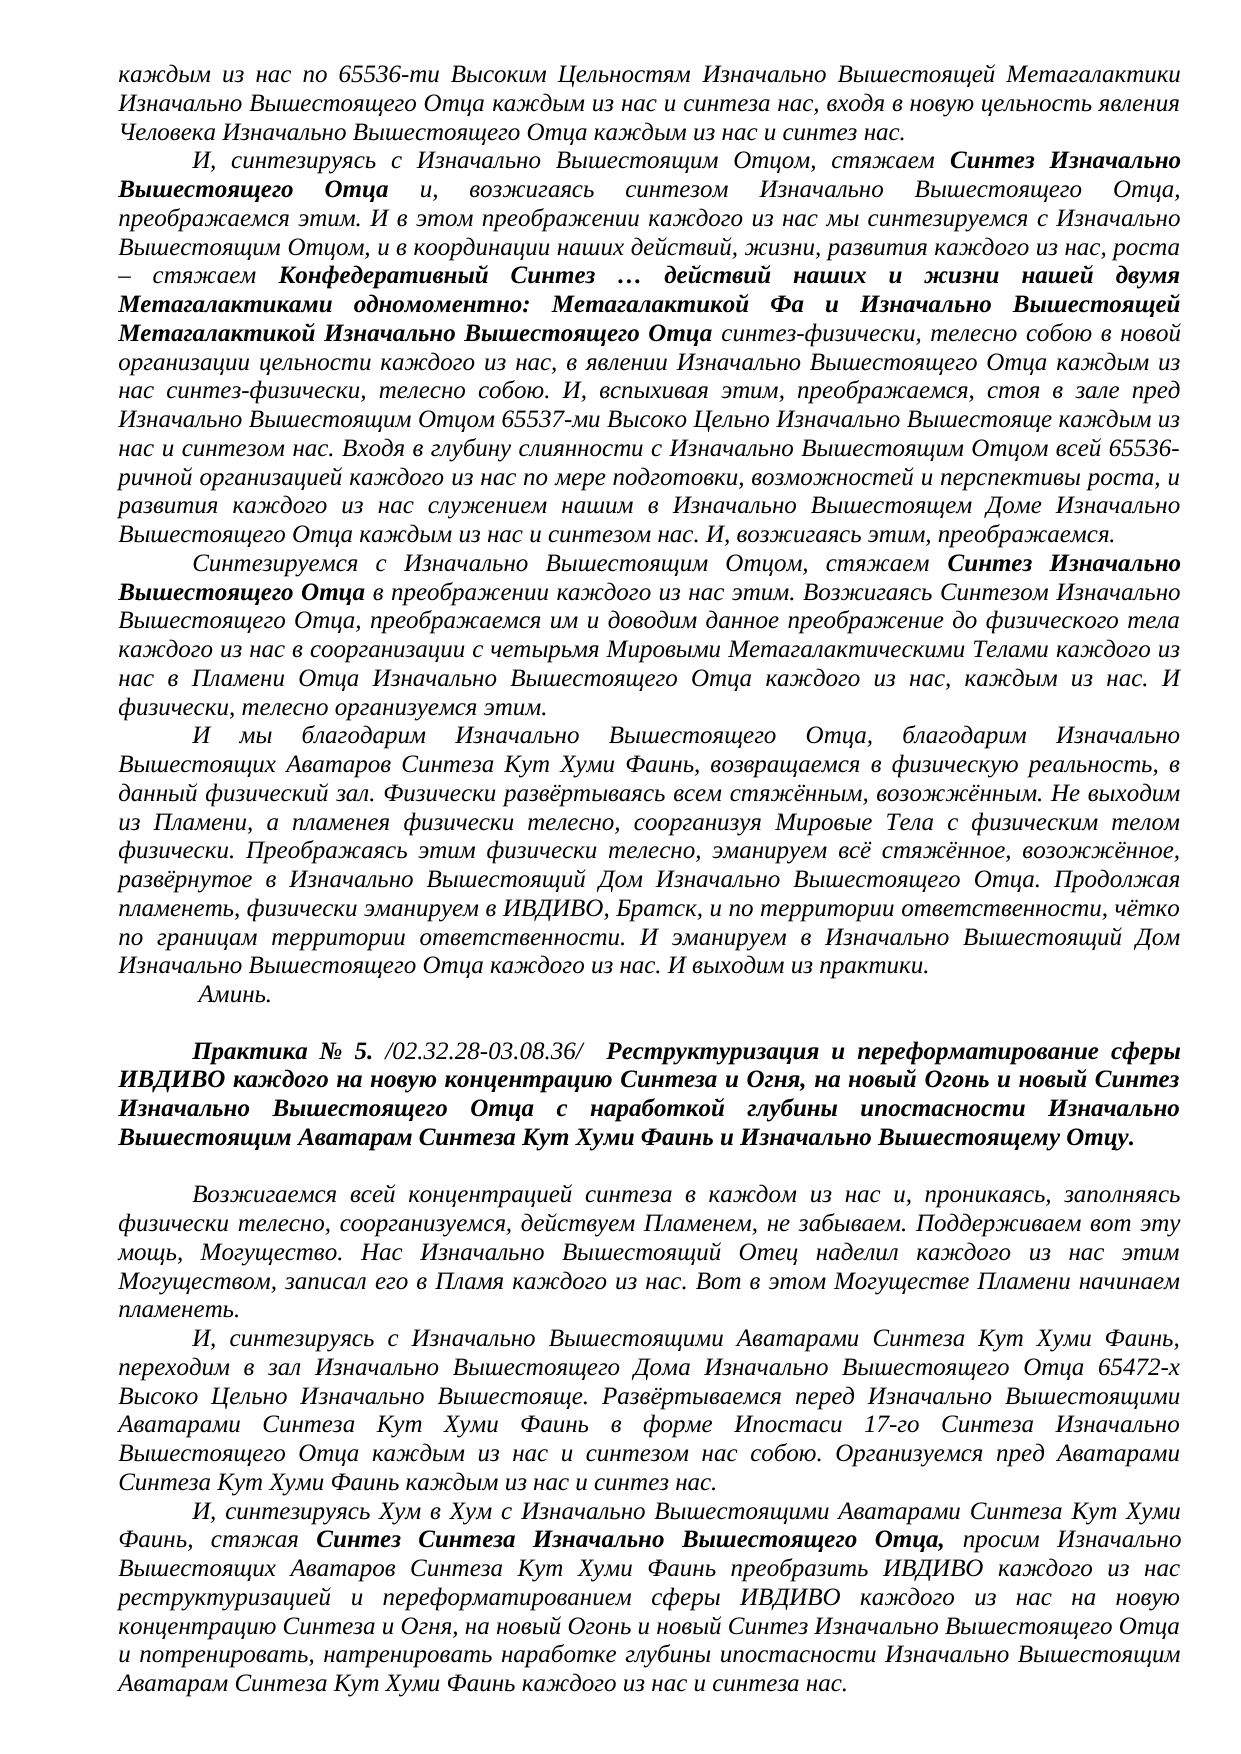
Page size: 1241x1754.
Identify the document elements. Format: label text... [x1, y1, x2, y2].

text Практика № 5. /02.32.28-03.08.36/ Реструктуризация и переформатирование сферы ИВДИВО каждого на новую концентрацию Синтеза и Огня, на новый Огонь и новый Синтез Изначально Вышестоящего Отца с наработкой глубины ипостасности Изначально Вышестоящим Аватарам Синтеза Кут Хуми Фаинь и Изначально Вышестоящему Отцу. [118, 1036, 1181, 1151]
text Синтезируемся с Изначально Вышестоящим Отцом, стяжаем Синтез Изначально Вышестоящего Отца в преображении каждого из нас этим. Возжигаясь Синтезом Изначально Вышестоящего Отца, преображаемся им и доводим данное преображение до физического тела каждого из нас в соорганизации с четырьмя Мировыми Метагалактическими Телами каждого из нас в Пламени Отца Изначально Вышестоящего Отца каждого из нас, каждым из нас. И физически, телесно организуемся этим. [118, 548, 1181, 720]
text И, синтезируясь Хум в Хум с Изначально Вышестоящими Аватарами Синтеза Кут Хуми Фаинь, стяжая Синтез Синтеза Изначально Вышестоящего Отца, просим Изначально Вышестоящих Аватаров Синтеза Кут Хуми Фаинь преобразить ИВДИВО каждого из нас реструктуризацией и переформатированием сферы ИВДИВО каждого из нас на новую концентрацию Синтеза и Огня, на новый Огонь и новый Синтез Изначально Вышестоящего Отца и потренировать, натренировать наработке глубины ипостасности Изначально Вышестоящим Аватарам Синтеза Кут Хуми Фаинь каждого из нас и синтеза нас. [118, 1496, 1181, 1697]
text Возжигаемся всей концентрацией синтеза в каждом из нас и, проникаясь, заполняясь физически телесно, соорганизуемся, действуем Пламенем, не забываем. Поддерживаем вот эту мощь, Могущество. Нас Изначально Вышестоящий Отец наделил каждого из нас этим Могуществом, записал его в Пламя каждого из нас. Вот в этом Могуществе Пламени начинаем пламенеть. [118, 1179, 1181, 1323]
text Аминь. [118, 979, 1181, 1008]
text И, синтезируясь с Изначально Вышестоящими Аватарами Синтеза Кут Хуми Фаинь, переходим в зал Изначально Вышестоящего Дома Изначально Вышестоящего Отца 65472-х Высоко Цельно Изначально Вышестояще. Развёртываемся перед Изначально Вышестоящими Аватарами Синтеза Кут Хуми Фаинь в форме Ипостаси 17-го Синтеза Изначально Вышестоящего Отца каждым из нас и синтезом нас собою. Организуемся пред Аватарами Синтеза Кут Хуми Фаинь каждым из нас и синтез нас. [118, 1323, 1181, 1496]
text И мы благодарим Изначально Вышестоящего Отца, благодарим Изначально Вышестоящих Аватаров Синтеза Кут Хуми Фаинь, возвращаемся в физическую реальность, в данный физический зал. Физически развёртываясь всем стяжённым, возожжённым. Не выходим из Пламени, а пламенея физически телесно, соорганизуя Мировые Тела с физическим телом физически. Преображаясь этим физически телесно, эманируем всё стяжённое, возожжённое, развёрнутое в Изначально Вышестоящий Дом Изначально Вышестоящего Отца. Продолжая пламенеть, физически эманируем в ИВДИВО, Братск, и по территории ответственности, чётко по границам территории ответственности. И эманируем в Изначально Вышестоящий Дом Изначально Вышестоящего Отца каждого из нас. И выходим из практики. [118, 720, 1181, 979]
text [118, 59, 1181, 145]
text И, синтезируясь с Изначально Вышестоящим Отцом, стяжаем Синтез Изначально Вышестоящего Отца и, возжигаясь синтезом Изначально Вышестоящего Отца, преображаемся этим. И в этом преображении каждого из нас мы синтезируемся с Изначально Вышестоящим Отцом, и в координации наших действий, жизни, развития каждого из нас, роста – стяжаем Конфедеративный Синтез … действий наших и жизни нашей двумя Метагалактиками одномоментно: Метагалактикой Фа и Изначально Вышестоящей Метагалактикой Изначально Вышестоящего Отца синтез-физически, телесно собою в новой организации цельности каждого из нас, в явлении Изначально Вышестоящего Отца каждым из нас синтез-физически, телесно собою. И, вспыхивая этим, преображаемся, стоя в зале пред Изначально Вышестоящим Отцом 65537-ми Высоко Цельно Изначально Вышестояще каждым из нас и синтезом нас. Входя в глубину слиянности с Изначально Вышестоящим Отцом всей 65536-ричной организацией каждого из нас по мере подготовки, возможностей и перспективы роста, и развития каждого из нас служением нашим в Изначально Вышестоящем Доме Изначально Вышестоящего Отца каждым из нас и синтезом нас. И, возжигаясь этим, преображаемся. [118, 145, 1181, 548]
